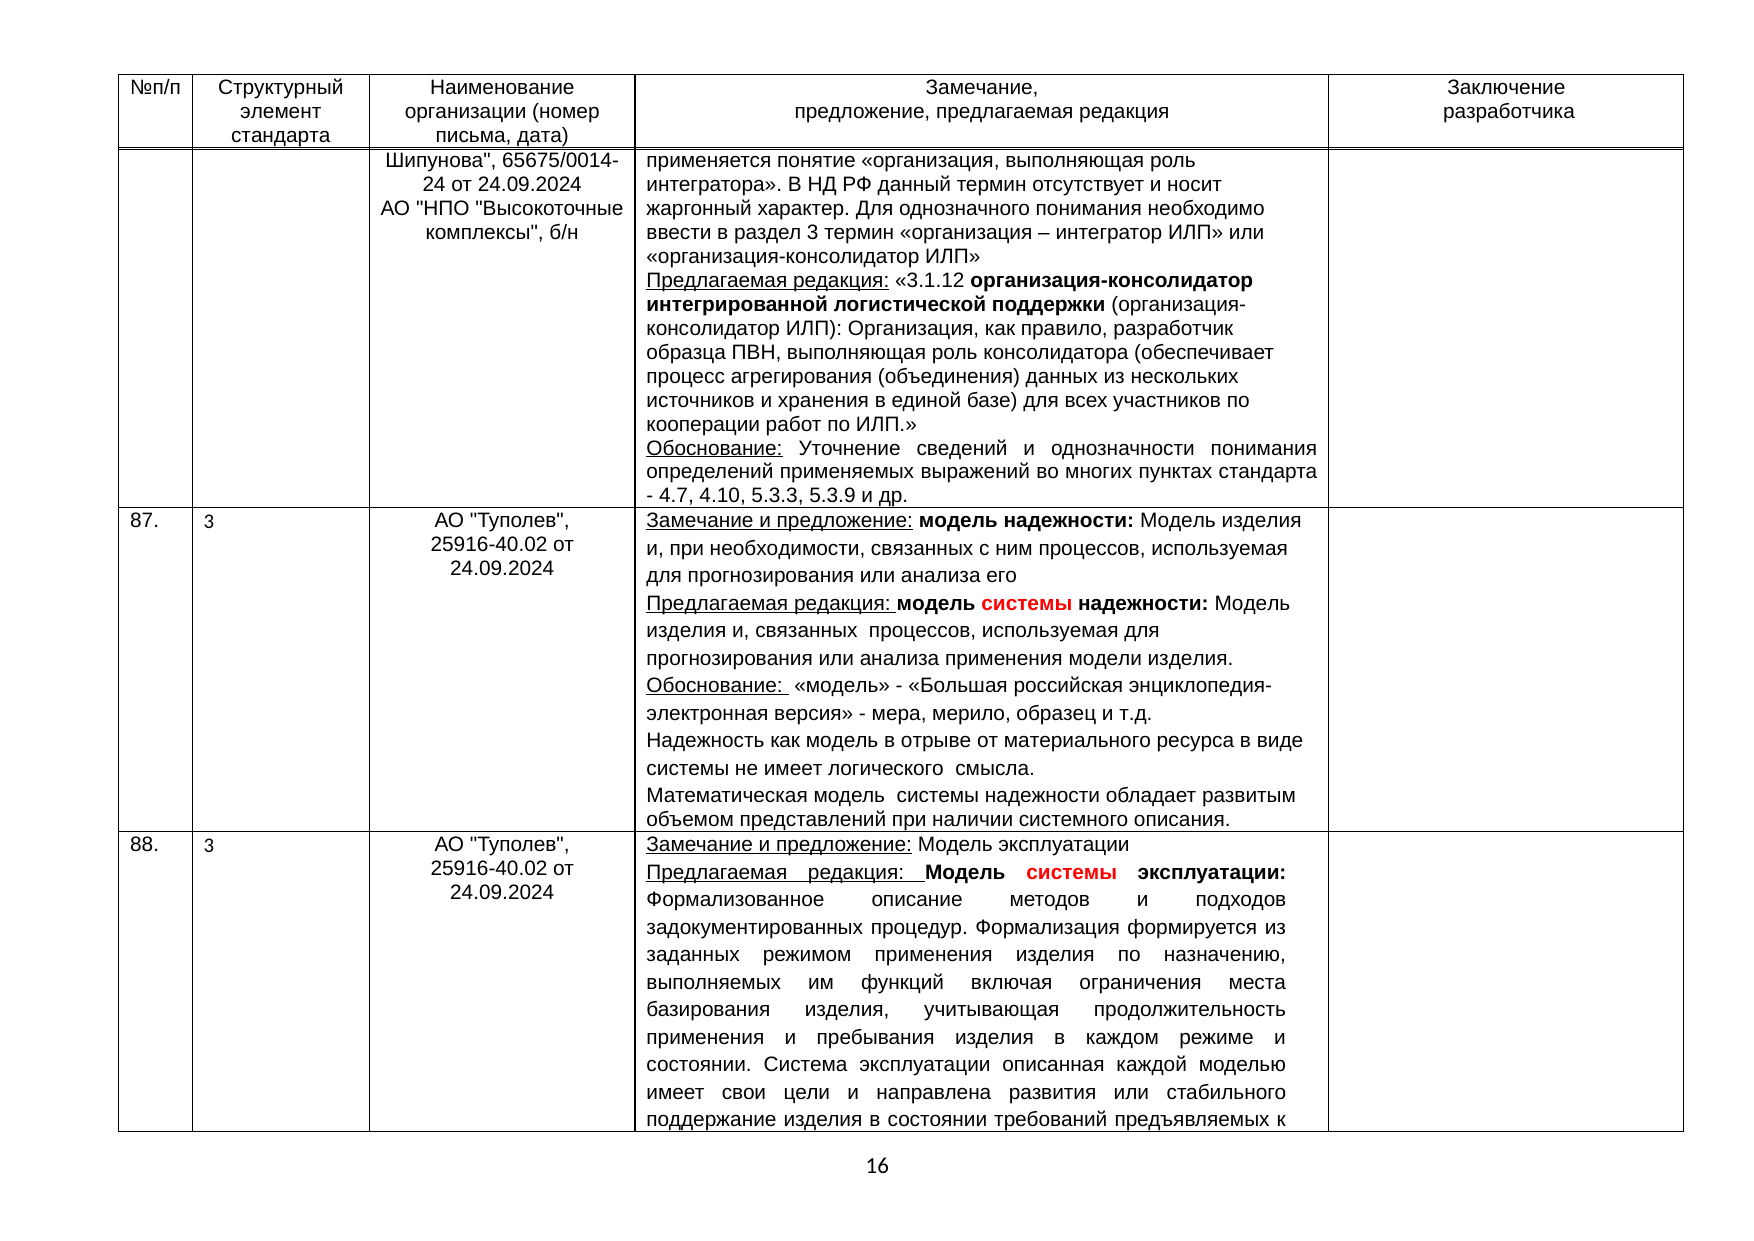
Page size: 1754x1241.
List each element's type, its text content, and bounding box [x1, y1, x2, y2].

table_header Заключение разработчика [1329, 75, 1683, 147]
table_cell [1329, 832, 1683, 1131]
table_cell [636, 832, 1328, 1131]
table_cell [119, 832, 192, 1131]
table_cell [119, 508, 192, 831]
table_cell 3 [193, 832, 369, 1131]
table_cell [1329, 508, 1683, 831]
table_header Замечание, предложение, предлагаемая редакция [636, 75, 1328, 147]
table_header №п/п [119, 75, 192, 147]
table_cell Замечание и предложение: модель надежности: Модель изделия и, при необходимости, связанных с ним процессов, используемая для прогнозирования или анализа его Предлагаемая редакция: модель системы надежности: Модель изделия и, связанных процессов, используемая для прогнозирования или анализа применения модели изделия. Обоснование: «модель» - «Большая российская энциклопедия- электронная версия» - мера, мерило, образец и т.д. Надежность как модель в отрыве от материального ресурса в виде системы не имеет логического смысла. Математическая модель системы надежности обладает развитым объемом представлений при наличии системного описания. [636, 508, 1328, 831]
table_cell АО "Туполев", 25916-40.02 от 24.09.2024 [370, 508, 634, 831]
table_cell 3 [193, 508, 369, 831]
table_cell АО "Туполев", 25916-40.02 от 24.09.2024 [370, 832, 634, 1131]
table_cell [370, 150, 634, 507]
table_header Наименование организации (номер письма, дата) [370, 75, 634, 147]
table_header Структурный элемент стандарта [193, 75, 369, 147]
table_cell [1329, 150, 1683, 507]
table_cell [119, 150, 192, 507]
table_cell 3 [193, 150, 369, 507]
